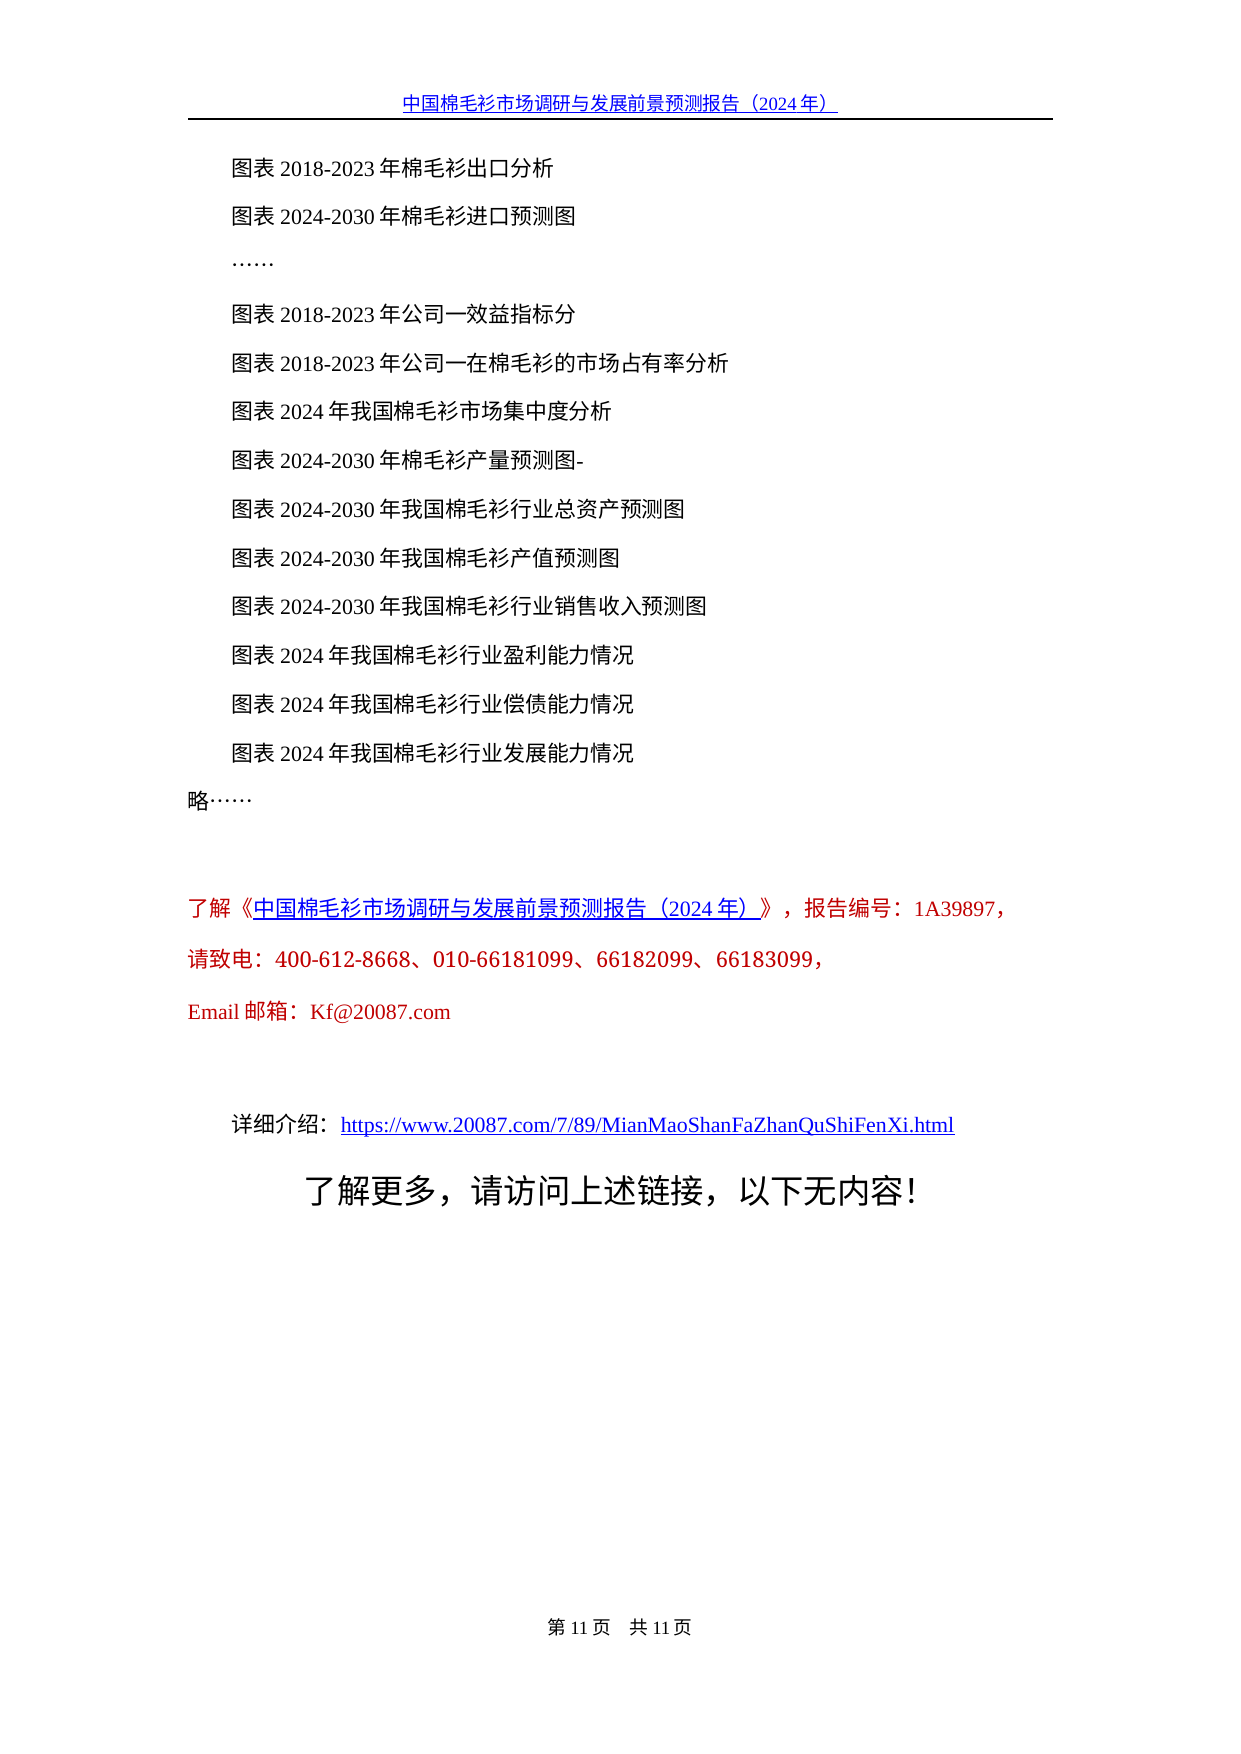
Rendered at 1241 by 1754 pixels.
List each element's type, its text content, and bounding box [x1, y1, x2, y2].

title 了解更多，请访问上述链接，以下无内容！ [187, 1156, 1053, 1221]
text 请致电：400-612-8668、010-66181099、66182099、66183099， [187, 942, 1053, 974]
text 详细介绍：https://www.20087.com/7/89/MianMaoShanFaZhanQuShiFenXi.html [187, 1106, 1053, 1139]
text Email邮箱：Kf@20087.com [187, 993, 1053, 1026]
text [187, 150, 1053, 816]
text 了解《中国棉毛衫市场调研与发展前景预测报告（2024年）》，报告编号：1A39897， [187, 890, 1053, 923]
